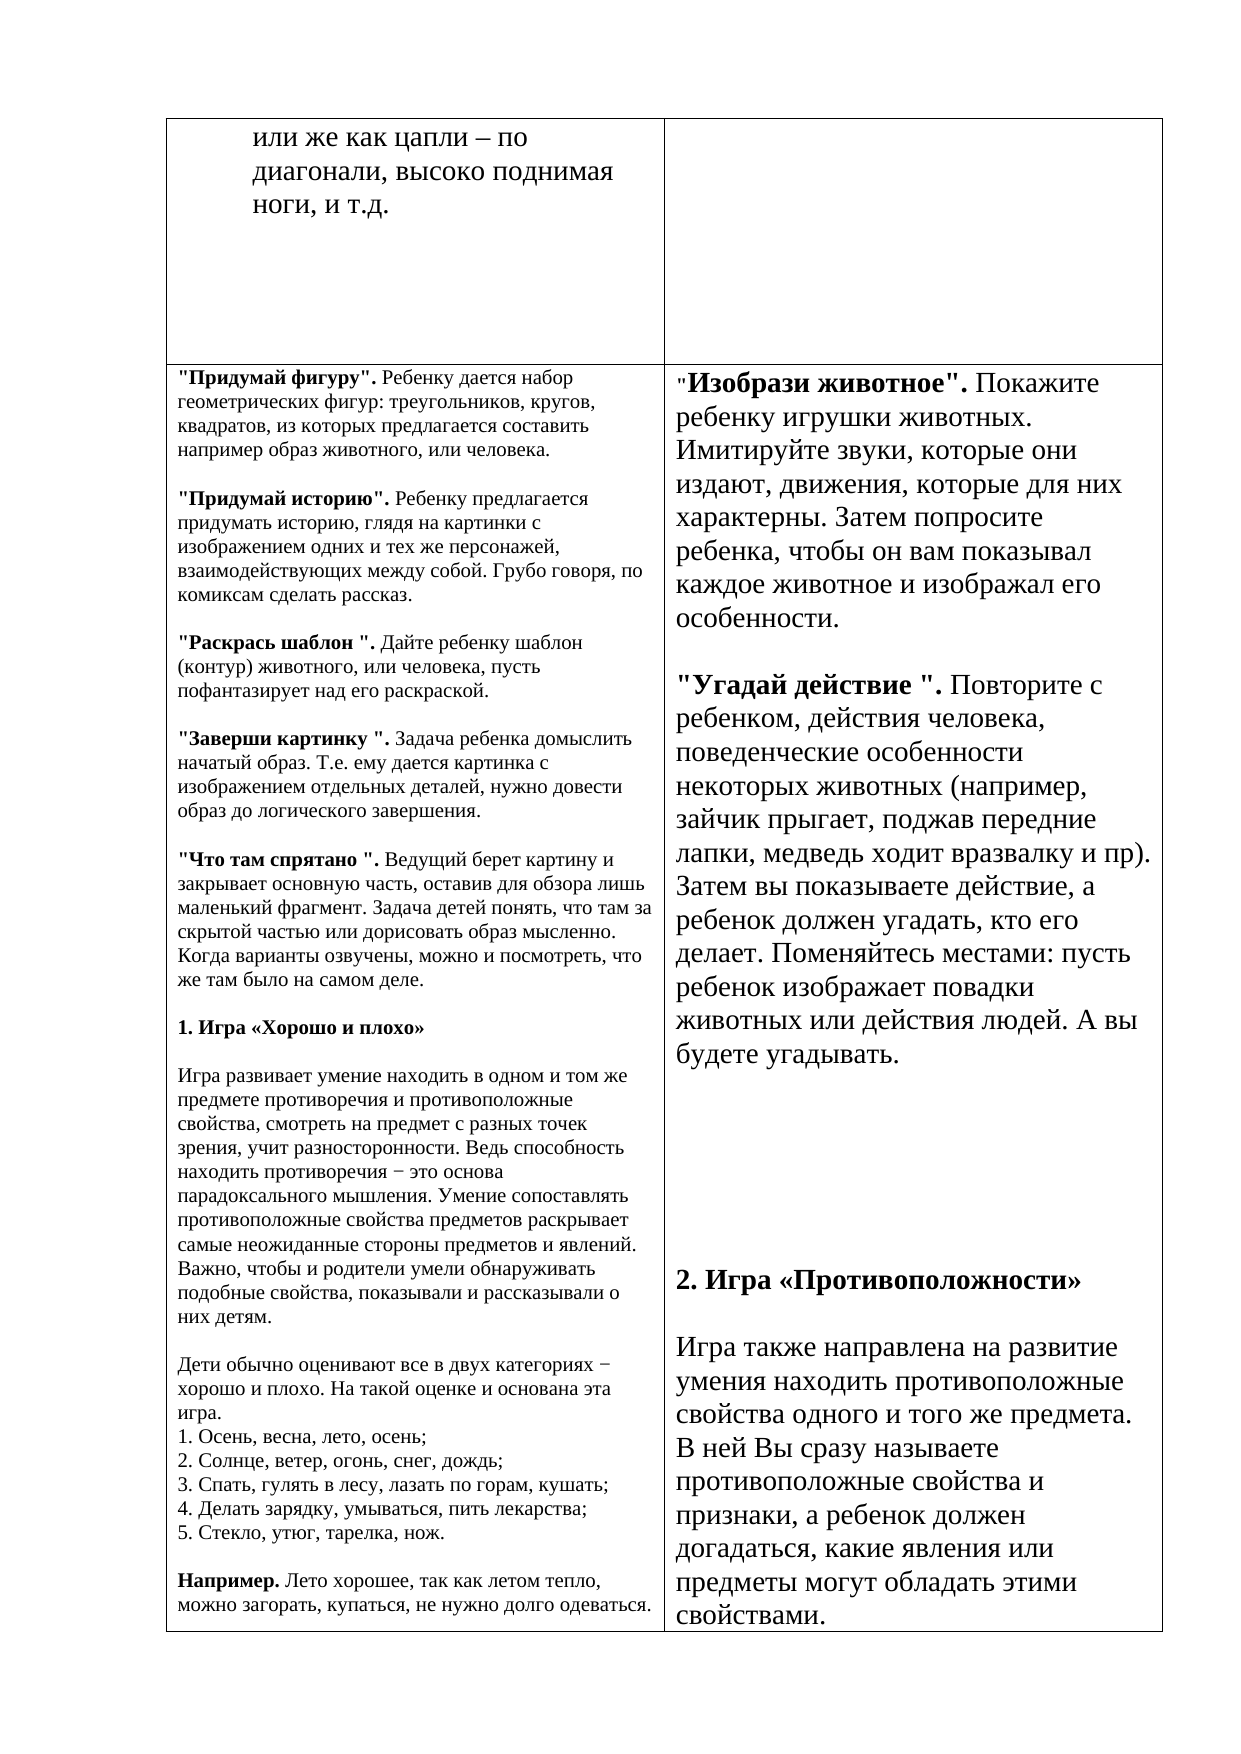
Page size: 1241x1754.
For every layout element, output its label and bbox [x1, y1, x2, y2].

table_header [167, 119, 664, 364]
table_cell [665, 365, 1162, 1631]
table_cell [167, 365, 664, 1631]
table_header [665, 119, 1162, 364]
